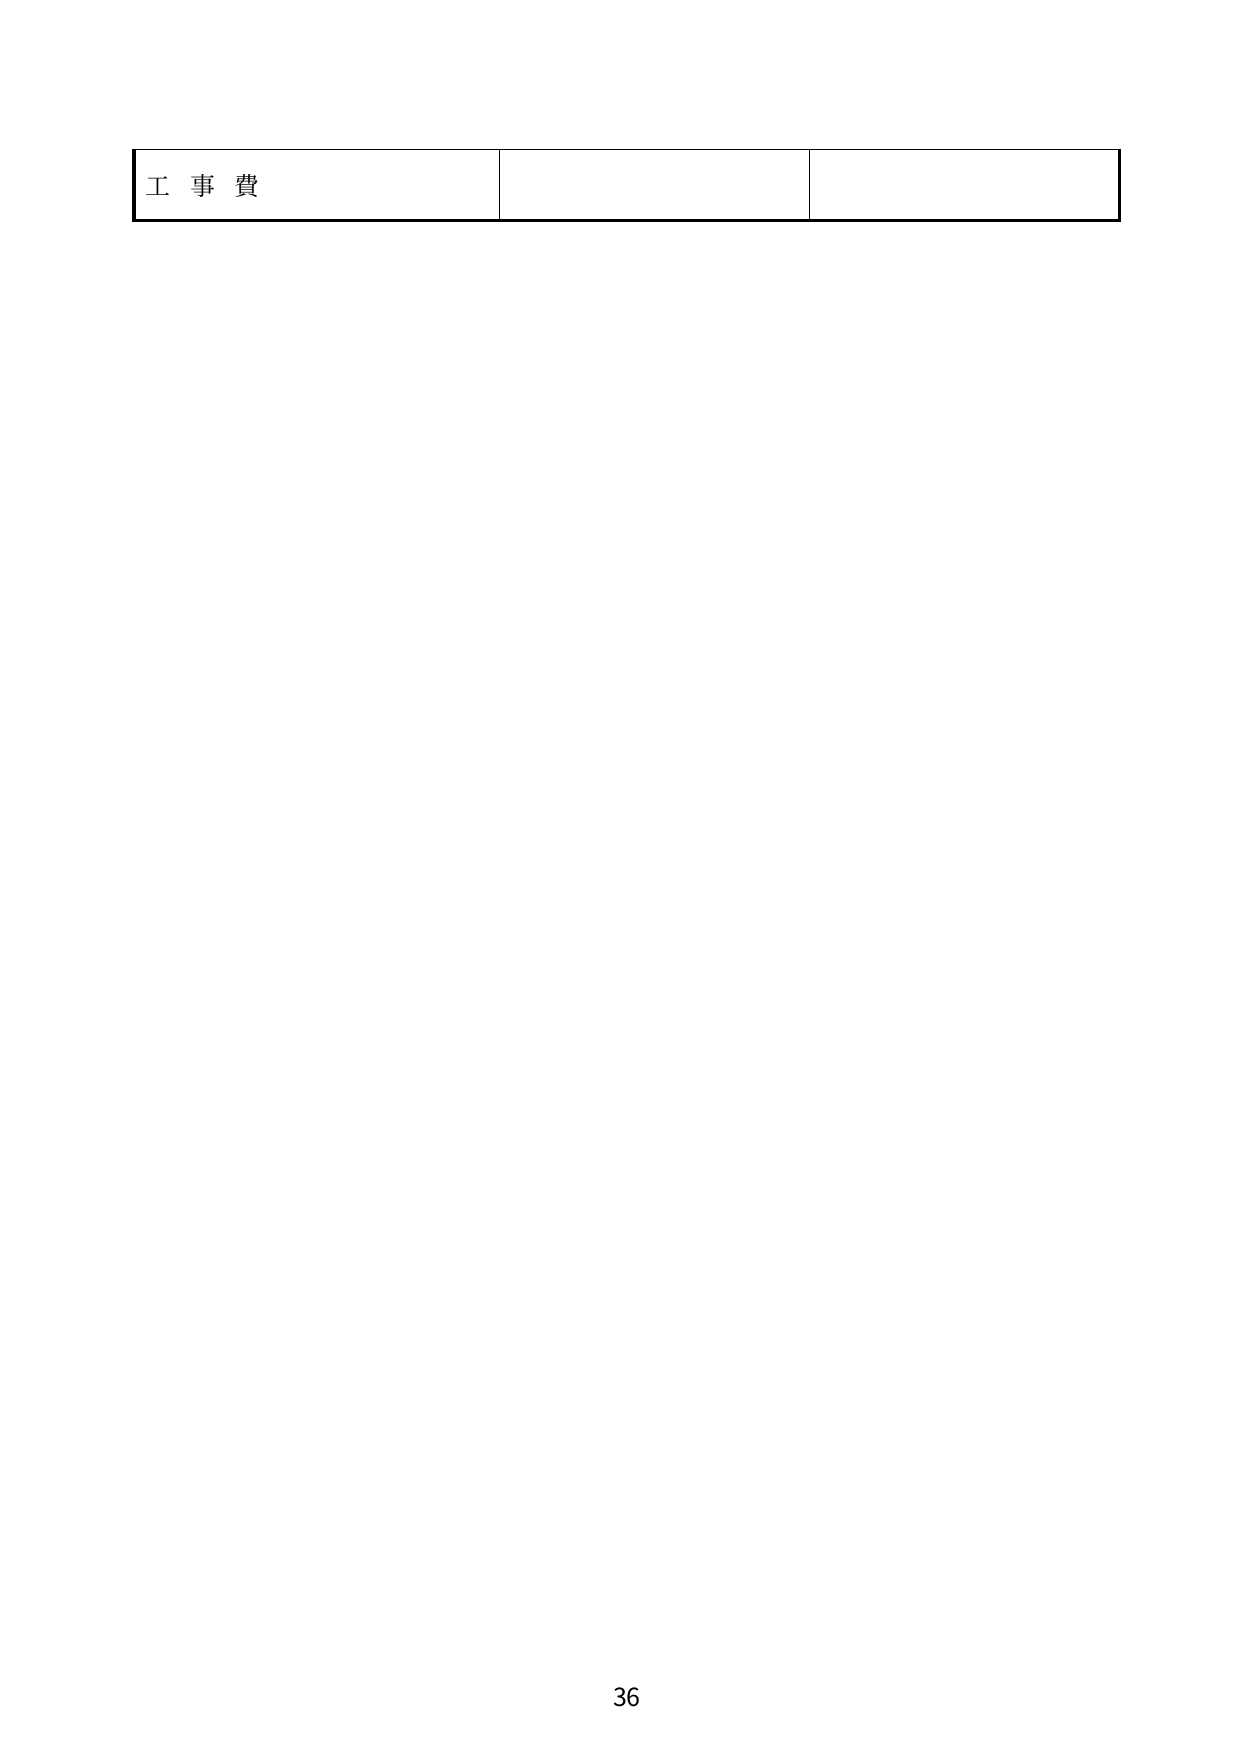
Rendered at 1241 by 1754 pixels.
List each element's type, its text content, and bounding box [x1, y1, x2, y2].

table_cell 工事費 [136, 150, 499, 219]
table_cell [810, 150, 1118, 219]
table_cell [500, 150, 809, 219]
